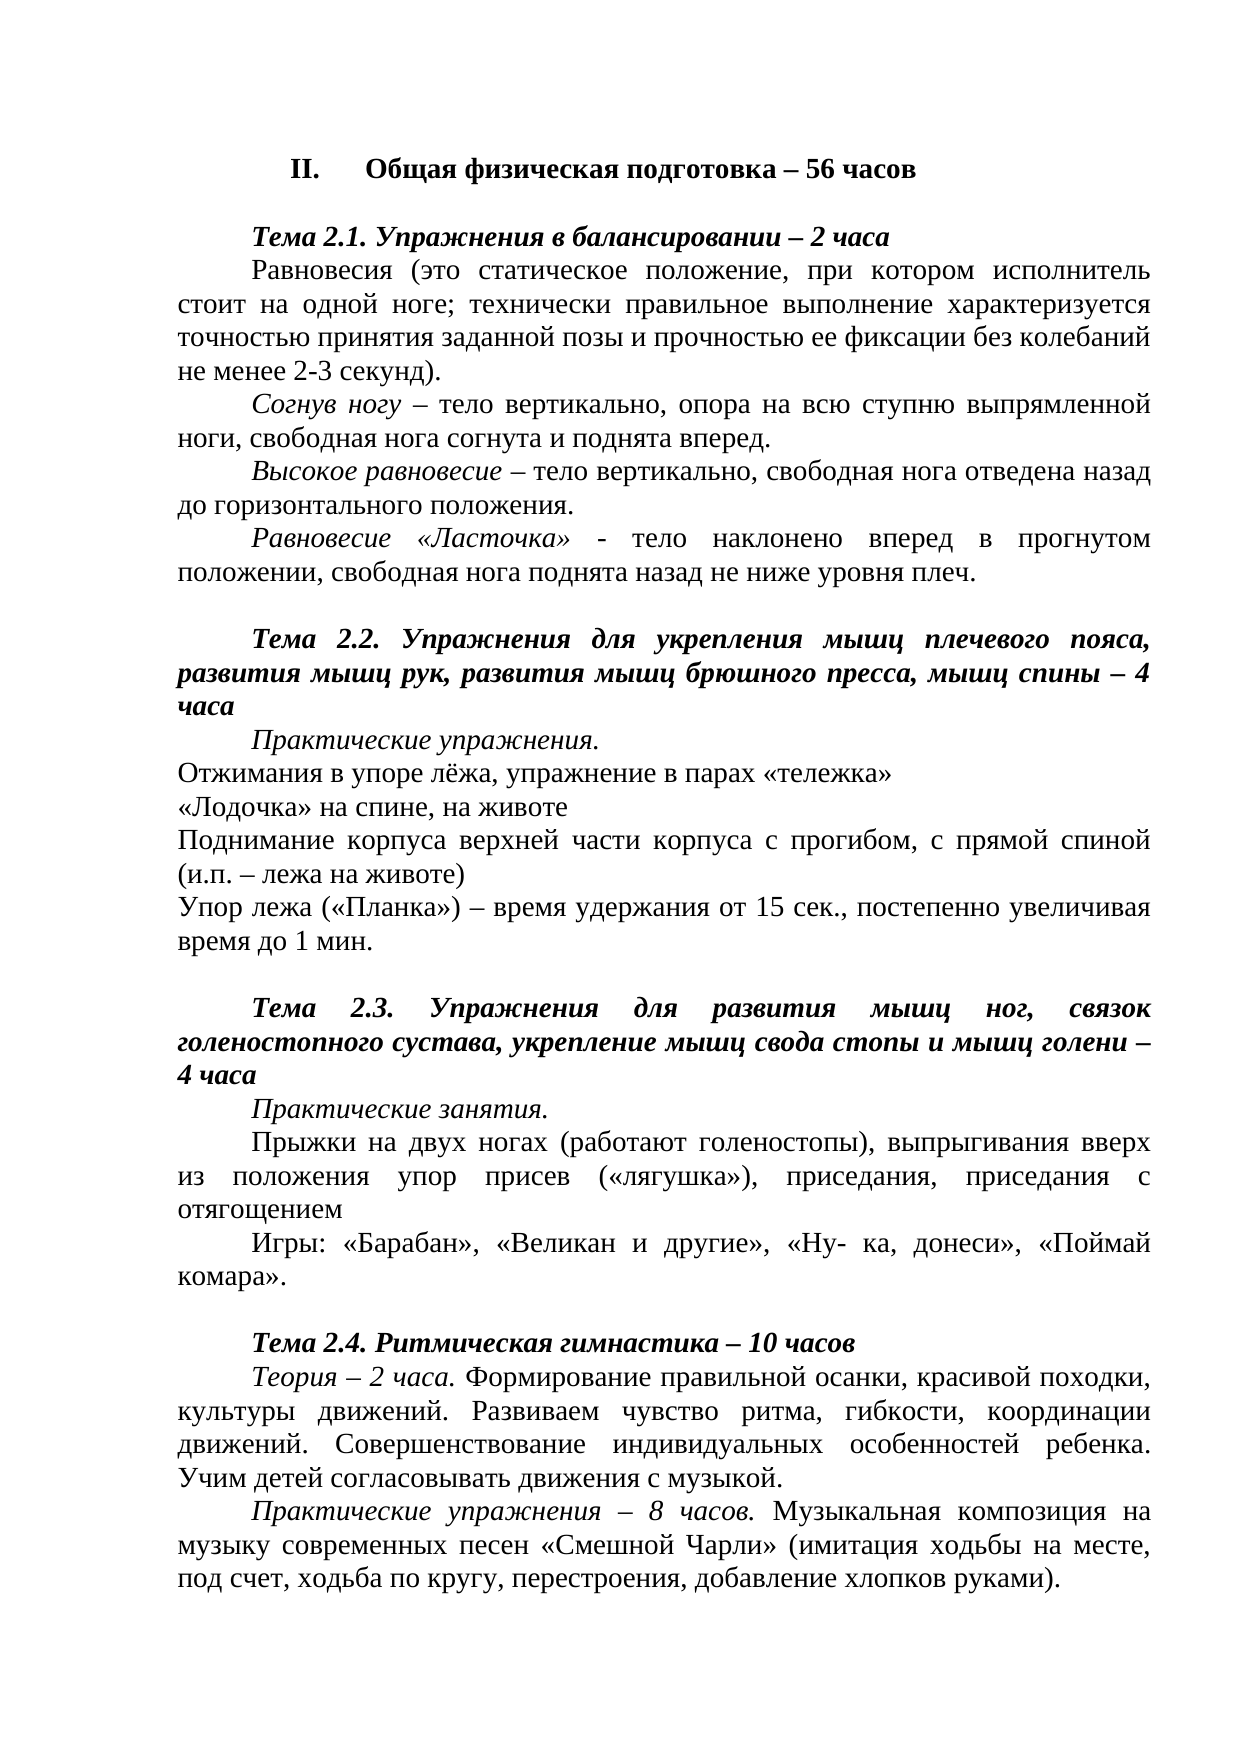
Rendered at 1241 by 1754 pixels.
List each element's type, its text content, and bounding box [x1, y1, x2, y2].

text Тема 2.3. Упражнения для развития мышц ног, связок голеностопного сустава, укрепление мышц свода стопы и мышц голени – 4 часа [177, 990, 1152, 1091]
text Практические упражнения. [177, 722, 1152, 755]
text Равновесия (это статическое положение, при котором исполнитель стоит на одной ноге; технически правильное выполнение характеризуется точностью принятия заданной позы и прочностью ее фиксации без колебаний не менее 2-3 секунд). [177, 252, 1152, 386]
text Практические упражнения – 8 часов. Музыкальная композиция на музыку современных песен «Смешной Чарли» (имитация ходьбы на месте, под счет, ходьба по кругу, перестроения, добавление хлопков руками). [177, 1493, 1152, 1594]
text «Лодочка» на спине, на животе [177, 789, 1152, 822]
text Практические занятия. [177, 1091, 1152, 1124]
text Тема 2.4. Ритмическая гимнастика – 10 часов [177, 1326, 1152, 1359]
text Поднимание корпуса верхней части корпуса с прогибом, с прямой спиной (и.п. – лежа на животе) [177, 822, 1152, 889]
list Общая физическая подготовка – 56 часов [290, 152, 1152, 185]
text Отжимания в упоре лёжа, упражнение в парах «тележка» [177, 755, 1152, 789]
text Прыжки на двух ногах (работают голеностопы), выпрыгивания вверх из положения упор присев («лягушка»), приседания, приседания с отягощением [177, 1124, 1152, 1225]
text Теория – 2 часа. Формирование правильной осанки, красивой походки, культуры движений. Развиваем чувство ритма, гибкости, координации движений. Совершенствование индивидуальных особенностей ребенка. Учим детей согласовывать движения с музыкой. [177, 1359, 1152, 1493]
text Согнув ногу – тело вертикально, опора на всю ступню выпрямленной ноги, свободная нога согнута и поднята вперед. [177, 386, 1152, 453]
text Равновесие «Ласточка» - тело наклонено вперед в прогнутом положении, свободная нога поднята назад не ниже уровня плеч. [177, 521, 1152, 588]
text Игры: «Барабан», «Великан и другие», «Ну- ка, донеси», «Поймай комара». [177, 1225, 1152, 1292]
text Высокое равновесие – тело вертикально, свободная нога отведена назад до горизонтального положения. [177, 453, 1152, 521]
text Тема 2.2. Упражнения для укрепления мышц плечевого пояса, развития мышц рук, развития мышц брюшного пресса, мышц спины – 4 часа [177, 621, 1152, 722]
text Упор лежа («Планка») – время удержания от 15 сек., постепенно увеличивая время до 1 мин. [177, 889, 1152, 957]
text Тема 2.1. Упражнения в балансировании – 2 часа [177, 219, 1152, 252]
